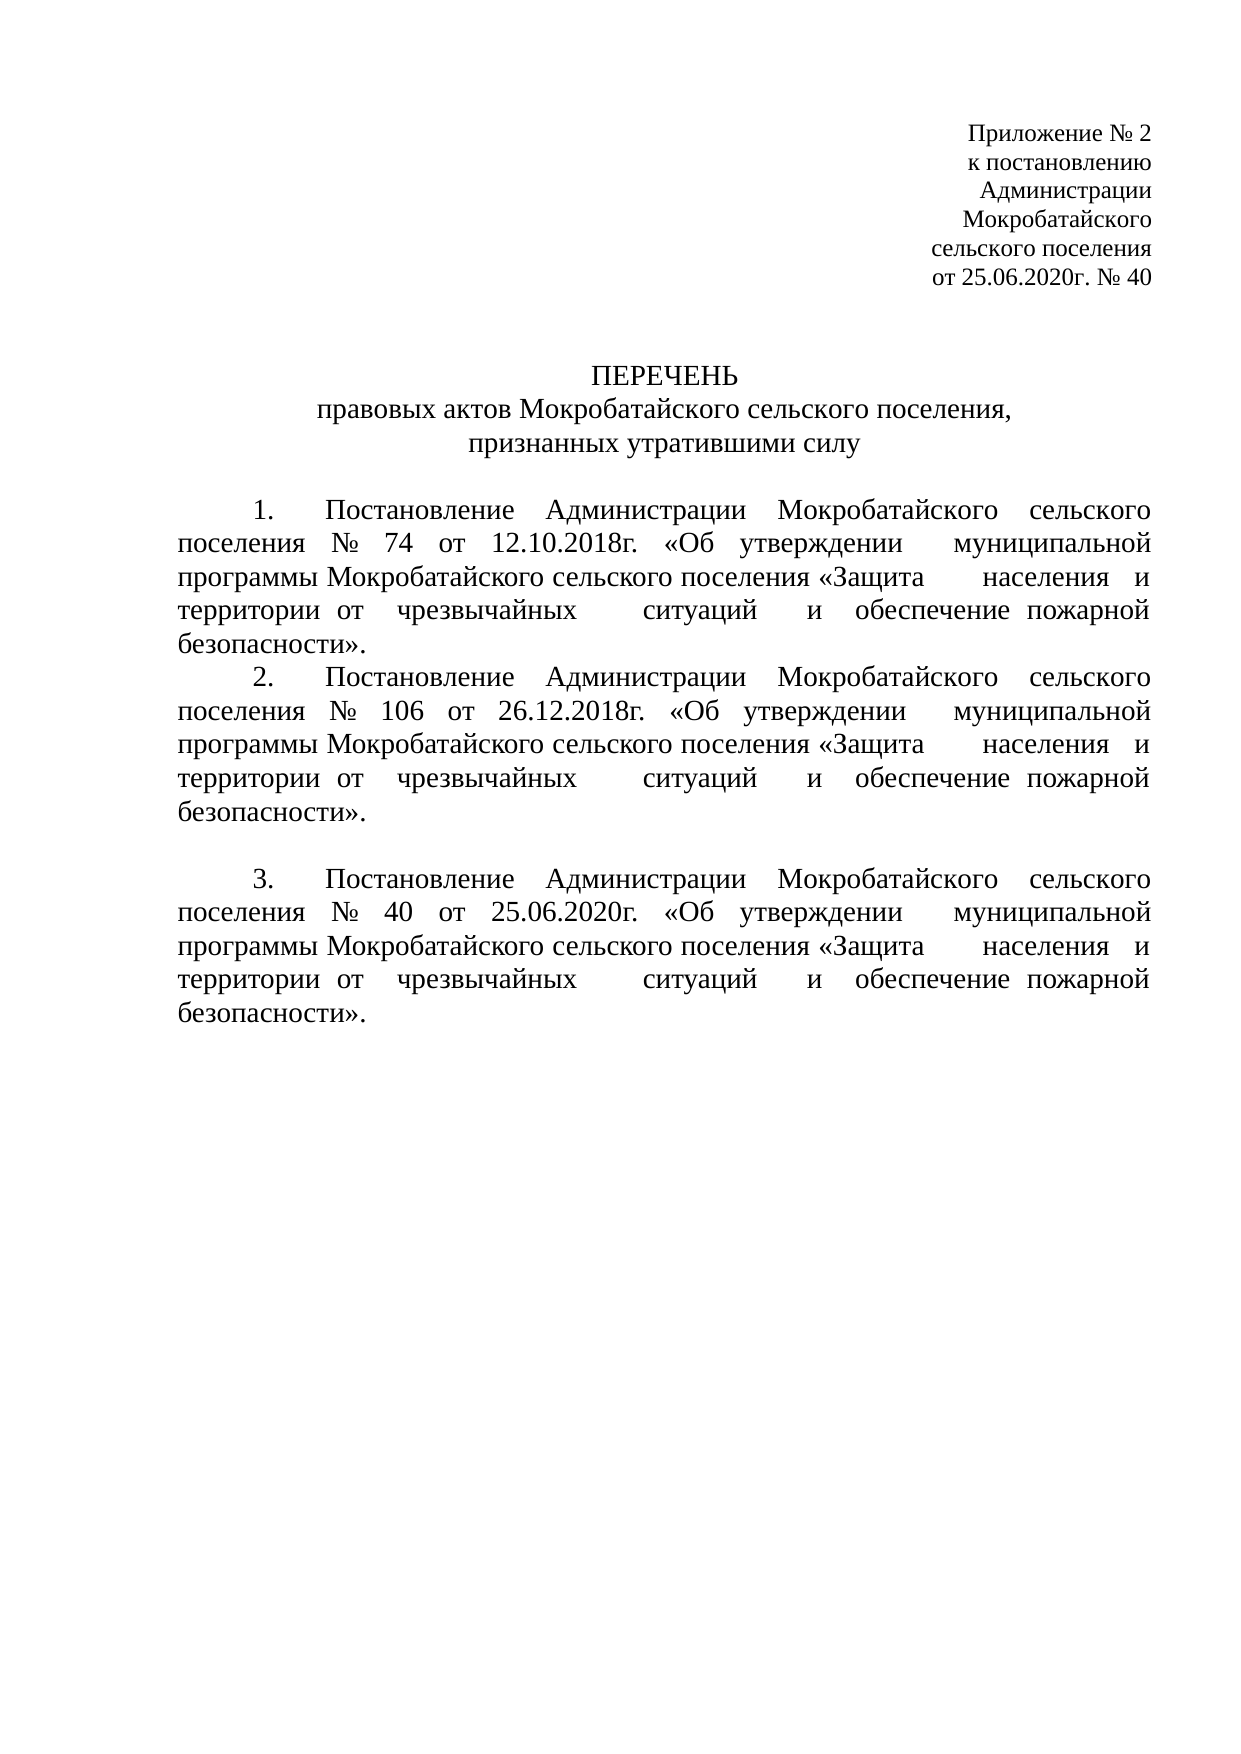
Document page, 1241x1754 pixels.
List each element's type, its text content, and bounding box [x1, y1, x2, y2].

text признанных утратившими силу [177, 425, 1152, 458]
list Постановление Администрации Мокробатайского сельского поселения № 40 от 25.06.2020г. «Об утверждении муниципальной программы Мокробатайского сельского поселения «Защита населения и территории от чрезвычайных ситуаций и обеспечение пожарной безопасности». [177, 861, 1152, 1028]
text Администрации Мокробатайского [827, 176, 1152, 233]
text Приложение № 2 [827, 118, 1152, 147]
text от 25.06.2020г. № 40 [827, 262, 1152, 291]
text сельского поселения [827, 233, 1152, 262]
list Постановление Администрации Мокробатайского сельского поселения № 106 от 26.12.2018г. «Об утверждении муниципальной программы Мокробатайского сельского поселения «Защита населения и территории от чрезвычайных ситуаций и обеспечение пожарной безопасности». [177, 659, 1152, 827]
text правовых актов Мокробатайского сельского поселения, [177, 391, 1152, 425]
text ПЕРЕЧЕНЬ [177, 358, 1152, 391]
text к постановлению [827, 147, 1152, 176]
list Постановление Администрации Мокробатайского сельского поселения № 74 от 12.10.2018г. «Об утверждении муниципальной программы Мокробатайского сельского поселения «Защита населения и территории от чрезвычайных ситуаций и обеспечение пожарной безопасности». [177, 492, 1152, 659]
